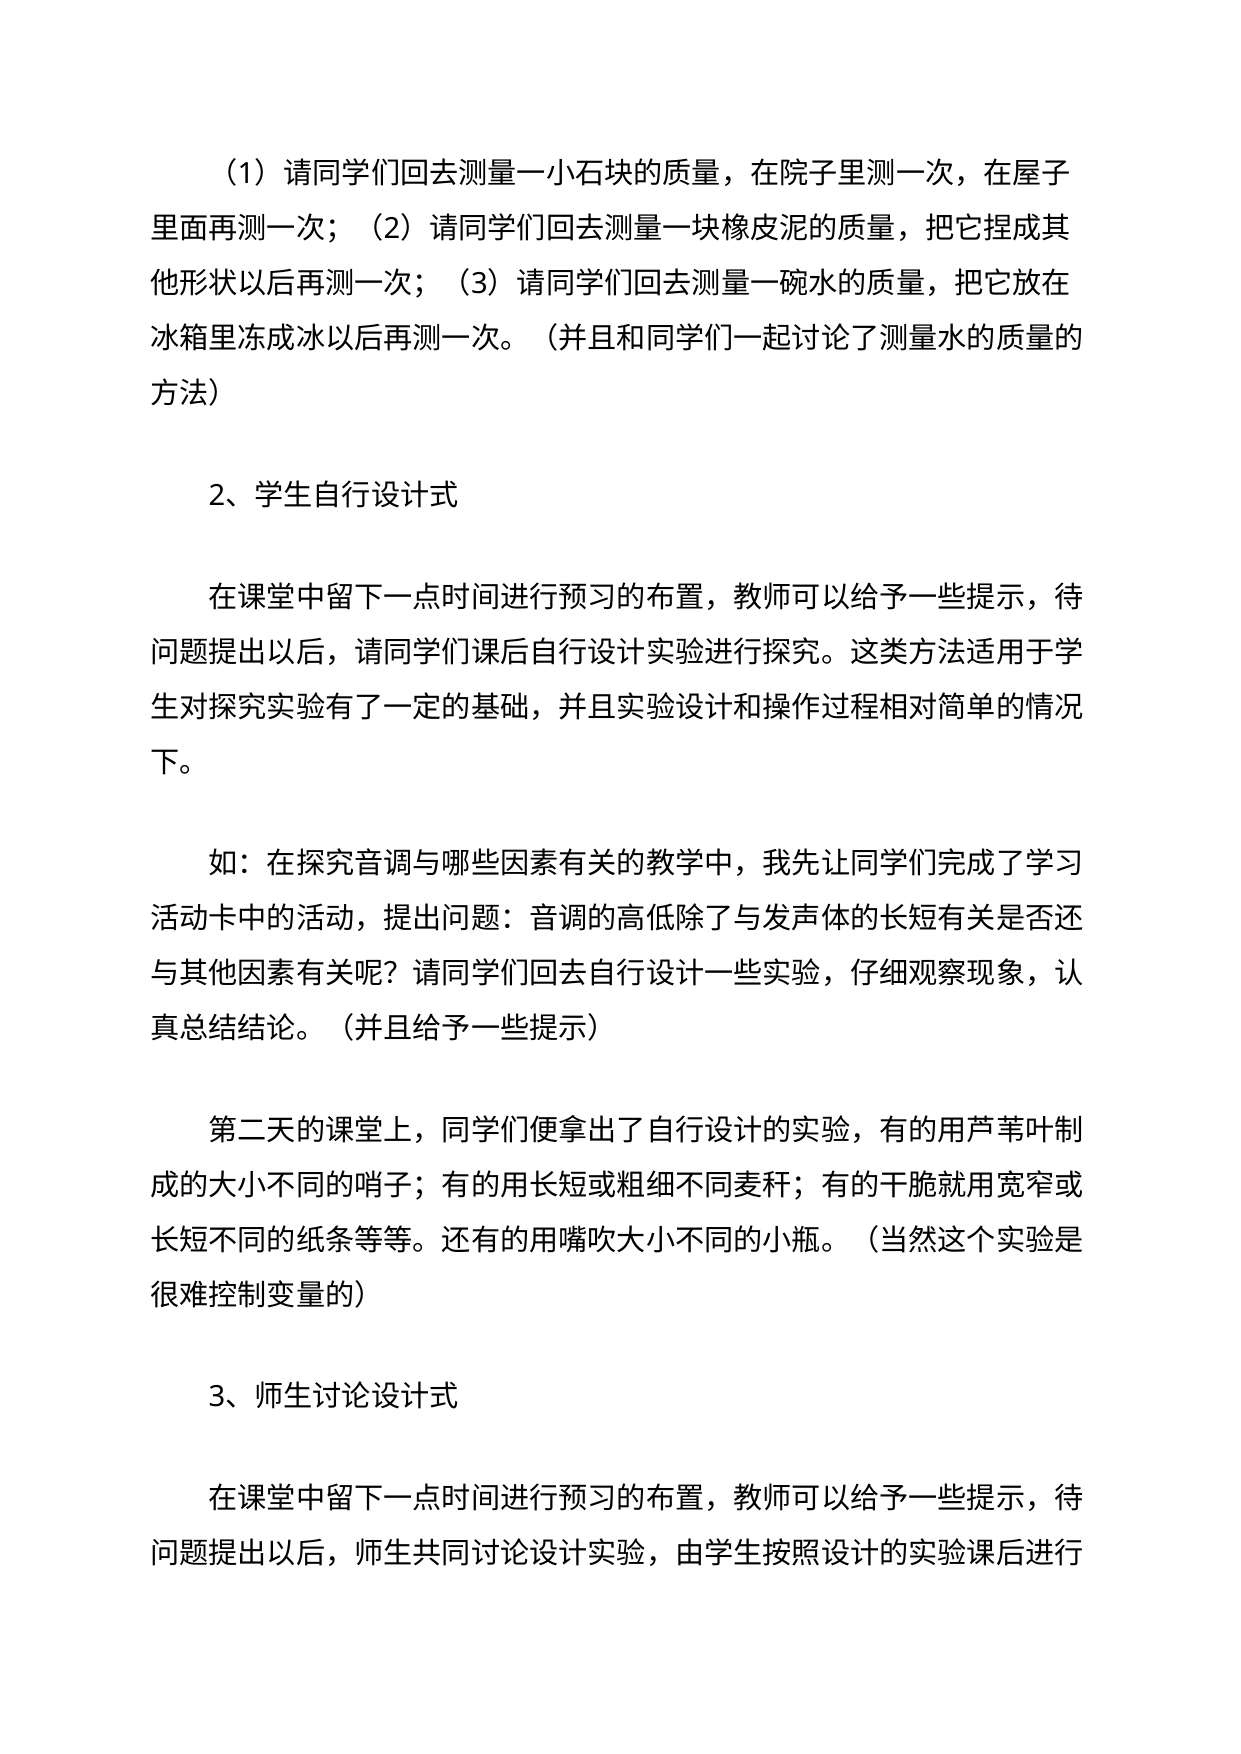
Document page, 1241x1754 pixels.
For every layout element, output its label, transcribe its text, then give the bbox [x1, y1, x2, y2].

text （1）请同学们回去测量一小石块的质量，在院子里测一次，在屋子里面再测一次；（2）请同学们回去测量一块橡皮泥的质量，把它捏成其他形状以后再测一次；（3）请同学们回去测量一碗水的质量，把它放在冰箱里冻成冰以后再测一次。（并且和同学们一起讨论了测量水的质量的方法） [150, 150, 1090, 412]
text 3、师生讨论设计式 [150, 1373, 1090, 1415]
text 在课堂中留下一点时间进行预习的布置，教师可以给予一些提示，待问题提出以后，请同学们课后自行设计实验进行探究。这类方法适用于学生对探究实验有了一定的基础，并且实验设计和操作过程相对简单的情况下。 [150, 574, 1090, 781]
text 如：在探究音调与哪些因素有关的教学中，我先让同学们完成了学习活动卡中的活动，提出问题：音调的高低除了与发声体的长短有关是否还与其他因素有关呢？请同学们回去自行设计一些实验，仔细观察现象，认真总结结论。（并且给予一些提示） [150, 840, 1090, 1047]
text 第二天的课堂上，同学们便拿出了自行设计的实验，有的用芦苇叶制成的大小不同的哨子；有的用长短或粗细不同麦秆；有的干脆就用宽窄或长短不同的纸条等等。还有的用嘴吹大小不同的小瓶。（当然这个实验是很难控制变量的） [150, 1107, 1090, 1313]
text 2、学生自行设计式 [150, 472, 1090, 514]
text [150, 1475, 1090, 1572]
